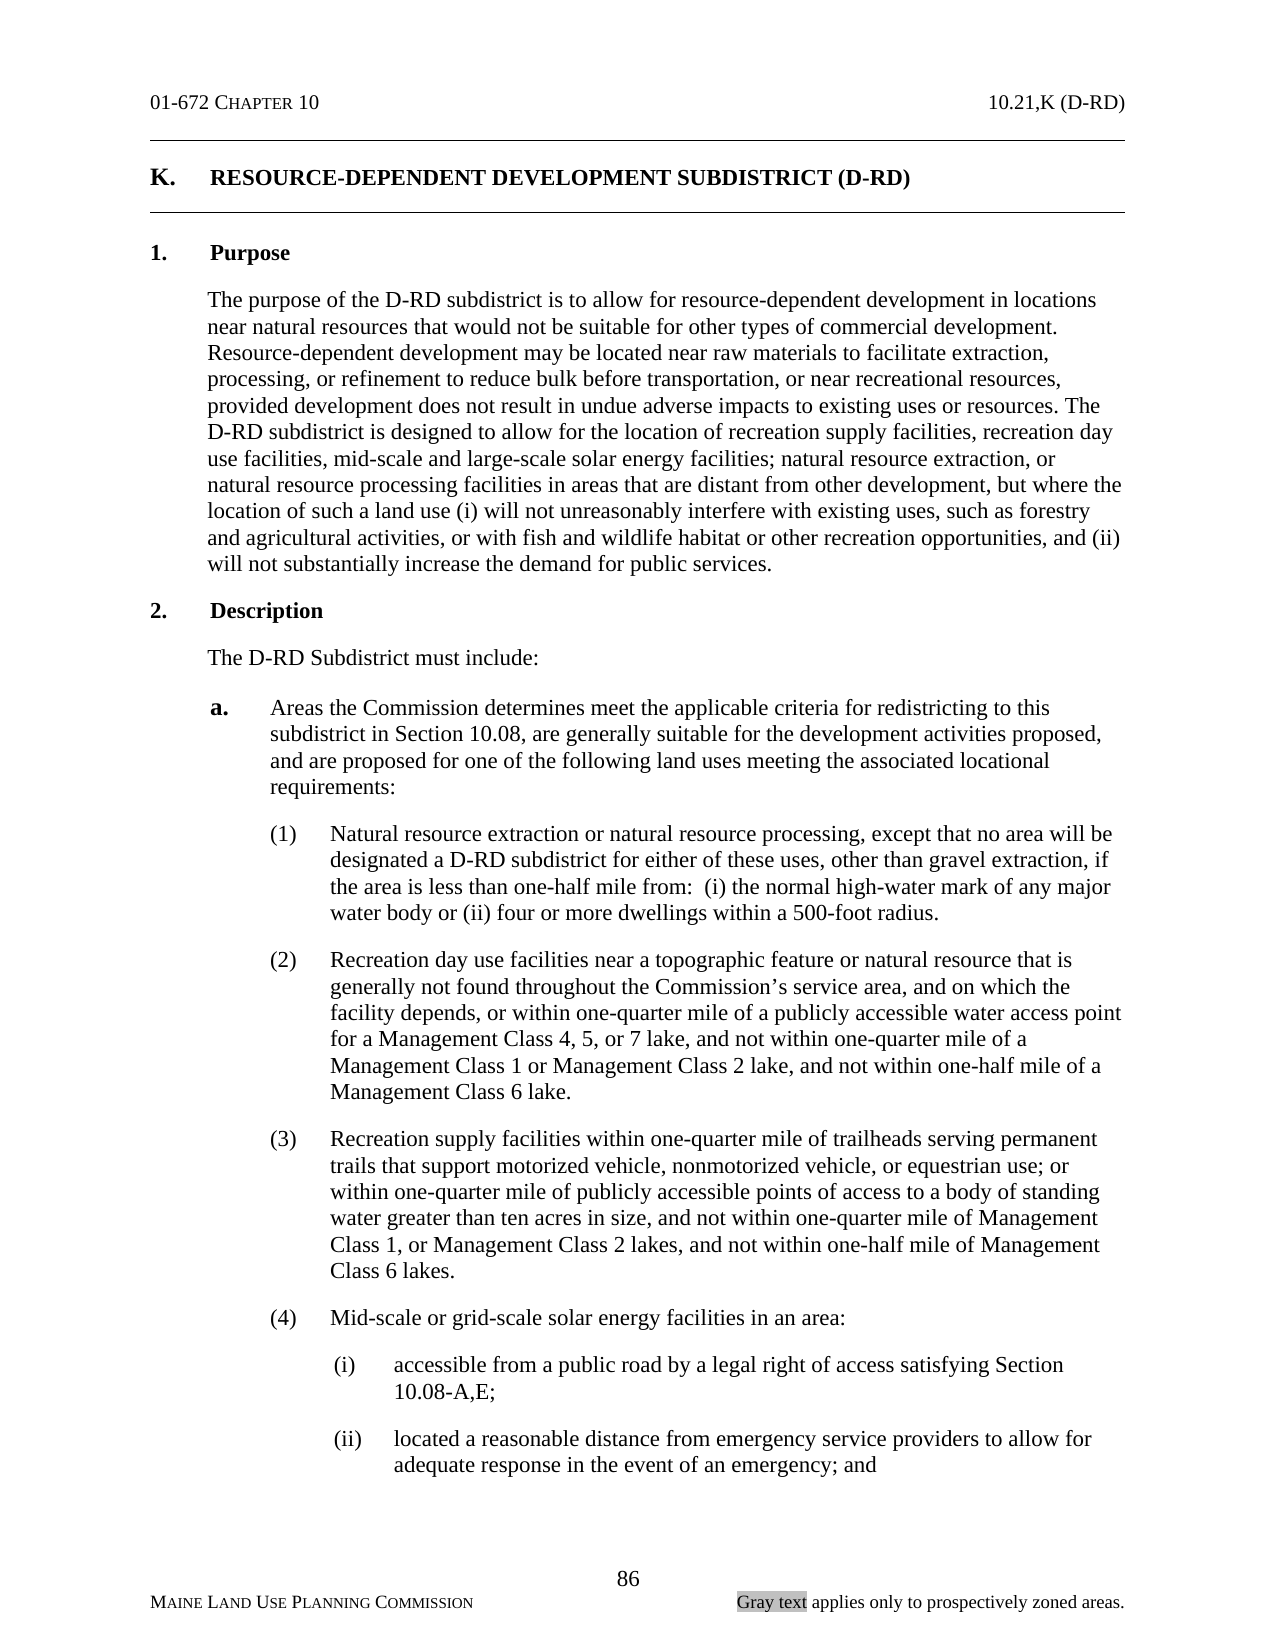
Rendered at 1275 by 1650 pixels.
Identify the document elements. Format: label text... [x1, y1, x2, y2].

text The purpose of the D-RD subdistrict is to allow for resource-dependent development in locations near natural resources that would not be suitable for other types of commercial development. Resource-dependent development may be located near raw materials to facilitate extraction, processing, or refinement to reduce bulk before transportation, or near recreational resources, provided development does not result in undue adverse impacts to existing uses or resources. The D-RD subdistrict is designed to allow for the location of recreation supply facilities, recreation day use facilities, mid-scale and large-scale solar energy facilities; natural resource extraction, or natural resource processing facilities in areas that are distant from other development, but where the location of such a land use (i) will not unreasonably interfere with existing uses, such as forestry and agricultural activities, or with fish and wildlife habitat or other recreation opportunities, and (ii) will not substantially increase the demand for public services. [207, 286, 1125, 576]
subtitle Mid-scale or grid-scale solar energy facilities in an area: [270, 1304, 1125, 1331]
subtitle RESOURCE-DEPENDENT DEVELOPMENT SUBDISTRICT (D-RD) [150, 141, 1125, 212]
subtitle Recreation day use facilities near a topographic feature or natural resource that is generally not found throughout the Commission’s service area, and on which the facility depends, or within one-quarter mile of a publicly accessible water access point for a Management Class 4, 5, or 7 lake, and not within one-quarter mile of a Management Class 1 or Management Class 2 lake, and not within one-half mile of a Management Class 6 lake. [270, 946, 1125, 1104]
subtitle Purpose [150, 239, 1125, 266]
subtitle Recreation supply facilities within one-quarter mile of trailheads serving permanent trails that support motorized vehicle, nonmotorized vehicle, or equestrian use; or within one-quarter mile of publicly accessible points of access to a body of standing water greater than ten acres in size, and not within one-quarter mile of Management Class 1, or Management Class 2 lakes, and not within one-half mile of Management Class 6 lakes. [270, 1125, 1125, 1283]
subtitle Natural resource extraction or natural resource processing, except that no area will be designated a D-RD subdistrict for either of these uses, other than gravel extraction, if the area is less than one-half mile from: (i) the normal high-water mark of any major water body or (ii) four or more dwellings within a 500-foot radius. [270, 820, 1125, 926]
subtitle Description [150, 597, 1125, 623]
subtitle Areas the Commission determines meet the applicable criteria for redistricting to this subdistrict in Section 10.08, are generally suitable for the development activities proposed, and are proposed for one of the following land uses meeting the associated locational requirements: [210, 692, 1125, 799]
text The D-RD Subdistrict must include: [207, 644, 1125, 671]
subtitle accessible from a public road by a legal right of access satisfying Section 10.08-A,E; [334, 1352, 1125, 1404]
subtitle located a reasonable distance from emergency service providers to allow for adequate response in the event of an emergency; and [334, 1425, 1125, 1478]
